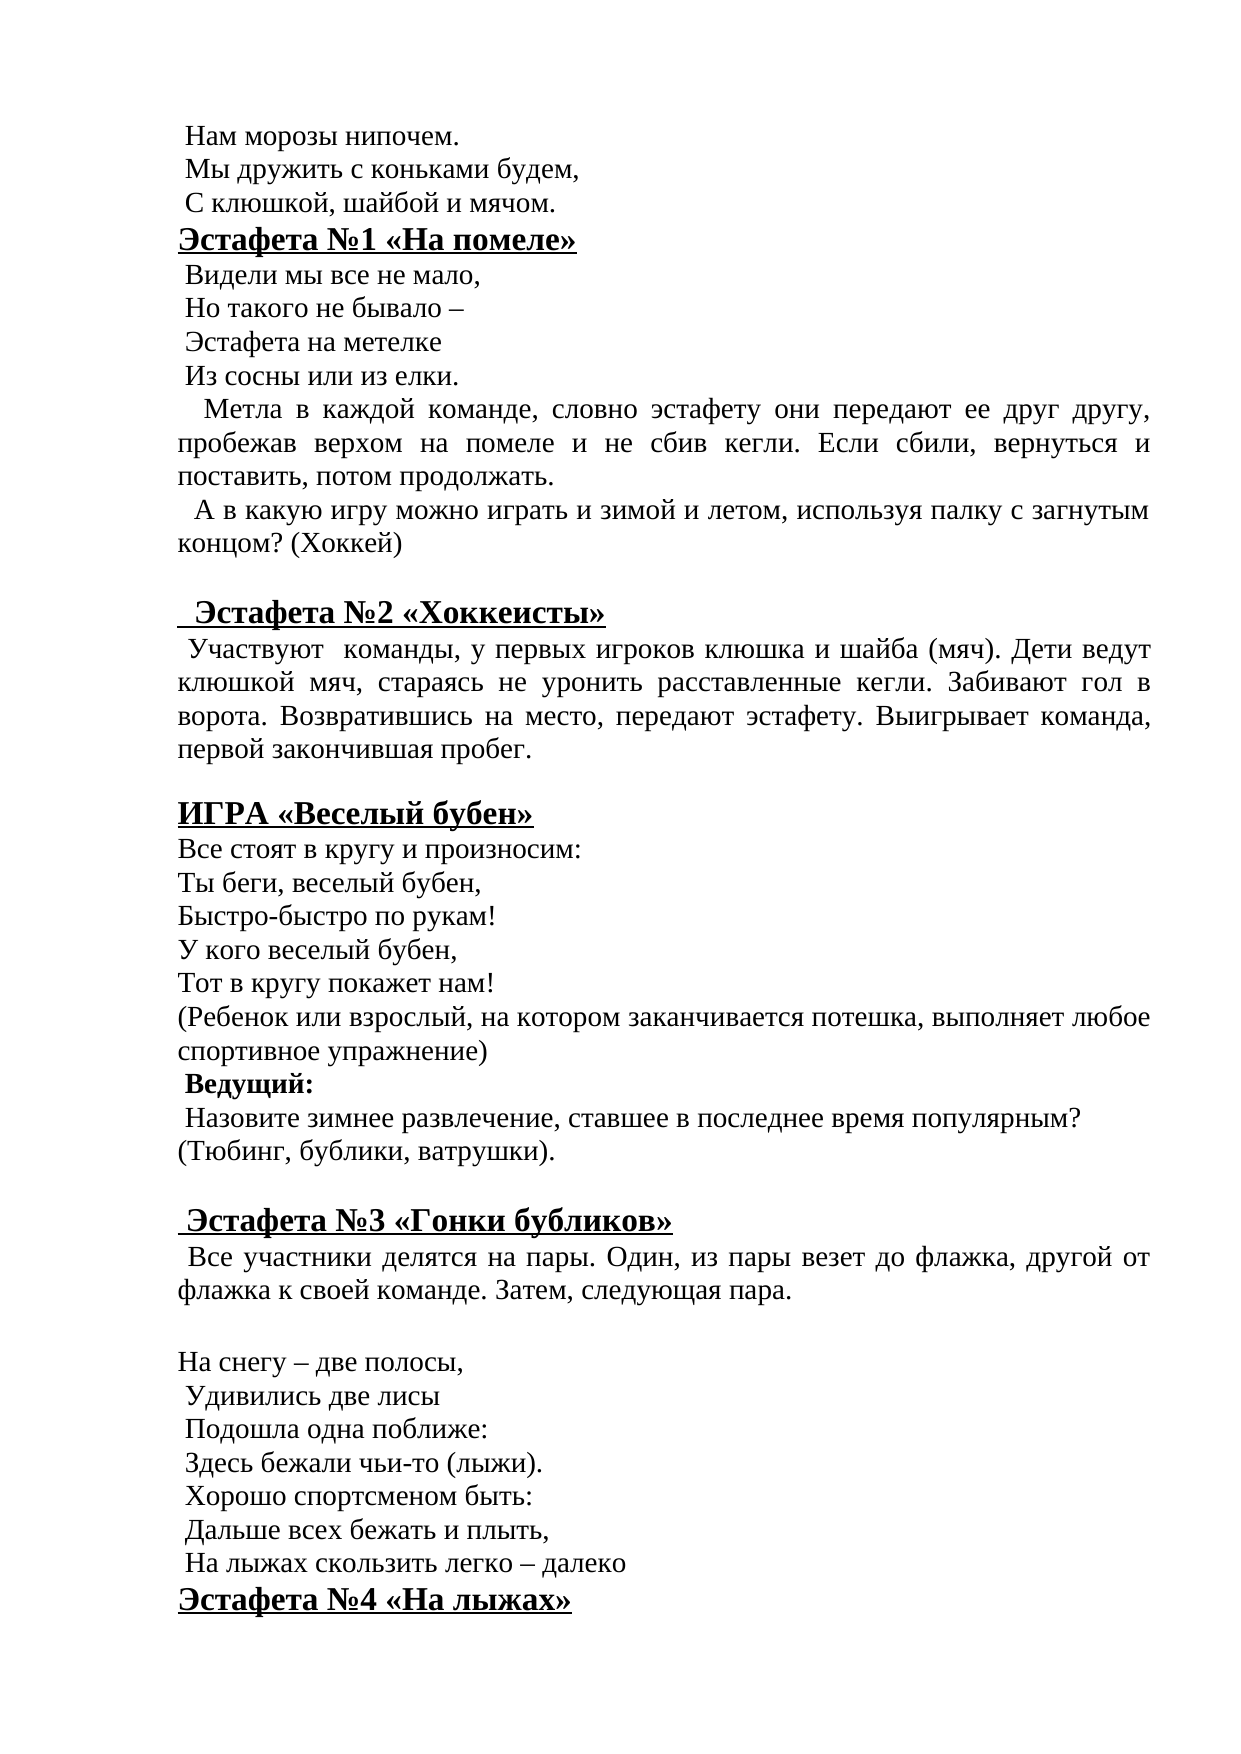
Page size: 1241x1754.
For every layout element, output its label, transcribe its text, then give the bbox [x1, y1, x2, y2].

text Быстро-быстро по рукам! [177, 898, 1152, 932]
text Участвуют команды, у первых игроков клюшка и шайба (мяч). Дети ведут клюшкой мяч, стараясь не уронить расставленные кегли. Забивают гол в ворота. Возвратившись на место, передают эстафету. Выигрывает команда, первой закончившая пробег. [177, 631, 1152, 765]
text (Ребенок или взрослый, на котором заканчивается потешка, выполняет любое спортивное упражнение) [177, 999, 1152, 1066]
text Из сосны или из елки. [177, 358, 1152, 391]
text На лыжах скользить легко – далеко [177, 1545, 1152, 1579]
text ИГРА «Веселый бубен» [177, 793, 1152, 831]
text Назовите зимнее развлечение, ставшее в последнее время популярным? [177, 1100, 1152, 1133]
text Эстафета №4 «На лыжах» [177, 1579, 1152, 1617]
text С клюшкой, шайбой и мячом. [177, 185, 1152, 219]
text А в какую игру можно играть и зимой и летом, используя палку с загнутым концом? (Хоккей) [177, 492, 1152, 559]
text Мы дружить с коньками будем, [177, 152, 1152, 185]
text Метла в каждой команде, словно эстафету они передают ее друг другу, пробежав верхом на помеле и не сбив кегли. Если сбили, вернуться и поставить, потом продолжать. [177, 391, 1152, 492]
text Все стоят в кругу и произносим: [177, 831, 1152, 865]
text Хорошо спортсменом быть: [177, 1478, 1152, 1512]
text Эстафета №2 «Хоккеисты» [177, 592, 1152, 631]
text Все участники делятся на пары. Один, из пары везет до флажка, другой от флажка к своей команде. Затем, следующая пара. [177, 1239, 1152, 1306]
text Видели мы все не мало, [177, 257, 1152, 291]
text У кого веселый бубен, [177, 932, 1152, 966]
text Дальше всех бежать и плыть, [177, 1512, 1152, 1545]
text Удивились две лисы [177, 1378, 1152, 1411]
text Нам морозы нипочем. [177, 118, 1152, 152]
text Ведущий: [177, 1066, 1152, 1100]
text (Тюбинг, бублики, ватрушки). [177, 1133, 1152, 1167]
text Эстафета №3 «Гонки бубликов» [177, 1200, 1152, 1239]
text Ты беги, веселый бубен, [177, 865, 1152, 898]
text Но такого не бывало – [177, 291, 1152, 324]
text Тот в кругу покажет нам! [177, 966, 1152, 999]
text Эстафета на метелке [177, 324, 1152, 358]
text На снегу – две полосы, [177, 1344, 1152, 1378]
text Здесь бежали чьи-то (лыжи). [177, 1445, 1152, 1478]
text Подошла одна поближе: [177, 1411, 1152, 1445]
text Эстафета №1 «На помеле» [177, 219, 1152, 257]
